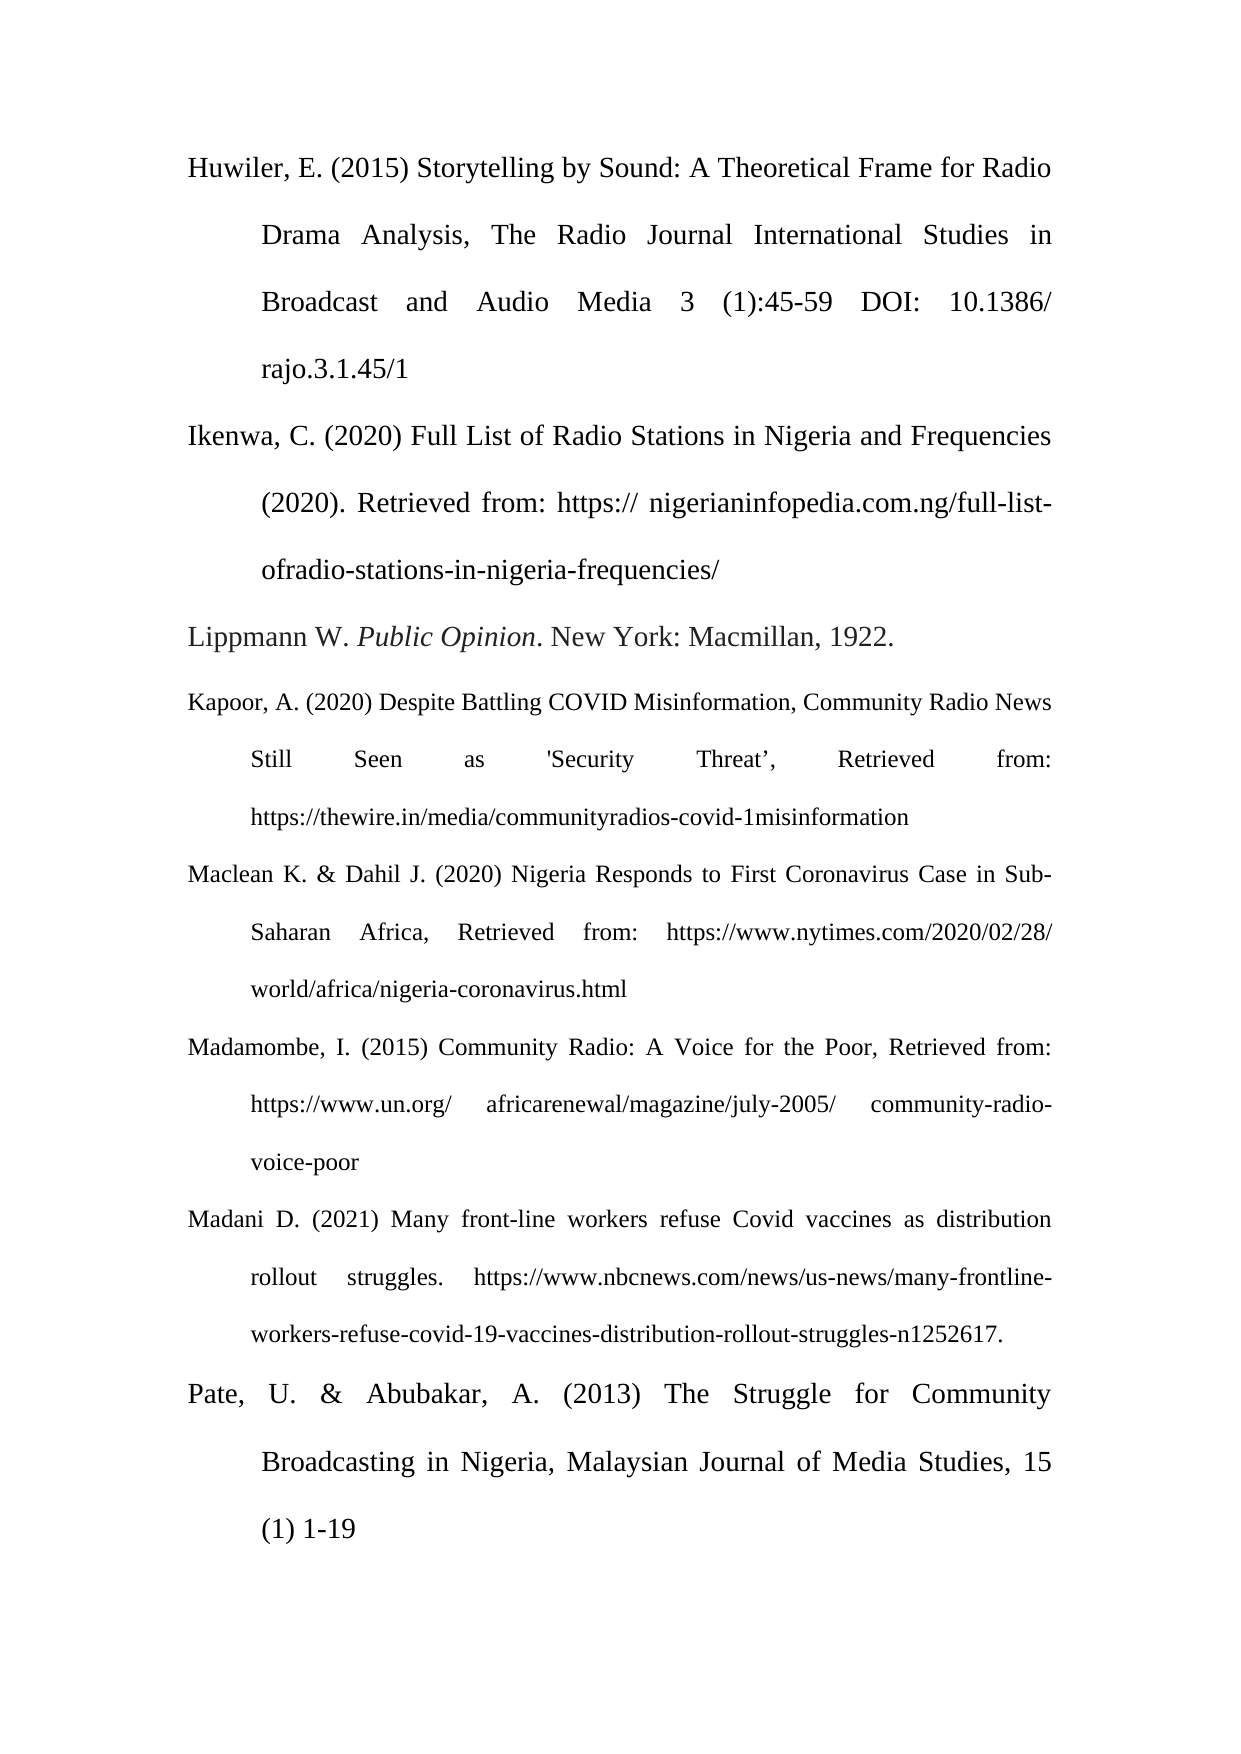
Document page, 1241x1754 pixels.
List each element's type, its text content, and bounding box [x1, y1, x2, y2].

text Huwiler, E. (2015) Storytelling by Sound: A Theoretical Frame for Radio Drama Analysis, The Radio Journal International Studies in Broadcast and Audio Media 3 (1):45-59 DOI: 10.1386/ rajo.3.1.45/1 [187, 150, 1053, 385]
text Ikenwa, C. (2020) Full List of Radio Stations in Nigeria and Frequencies (2020). Retrieved from: https:// nigerianinfopedia.com.ng/full-list-ofradio-stations-in-nigeria-frequencies/ [187, 418, 1053, 586]
text Pate, U. & Abubakar, A. (2013) The Struggle for Community Broadcasting in Nigeria, Malaysian Journal of Media Studies, 15 (1) 1-19 [187, 1377, 1053, 1544]
text Madamombe, I. (2015) Community Radio: A Voice for the Poor, Retrieved from: https://www.un.org/ africarenewal/magazine/july-2005/ community-radio-voice-poor [187, 1032, 1053, 1175]
list Lippmann W. Public Opinion. New York: Macmillan, 1922. [187, 619, 1053, 653]
text Maclean K. & Dahil J. (2020) Nigeria Responds to First Coronavirus Case in Sub-Saharan Africa, Retrieved from: https://www.nytimes.com/2020/02/28/ world/africa/nigeria-coronavirus.html [187, 859, 1053, 1003]
text Kapoor, A. (2020) Despite Battling COVID Misinformation, Community Radio News Still Seen as 'Security Threat’, Retrieved from: https://thewire.in/media/communityradios-covid-1misinformation [187, 687, 1053, 830]
text Madani D. (2021) Many front-line workers refuse Covid vaccines as distribution rollout struggles. https://www.nbcnews.com/news/us-news/many-frontline-workers-refuse-covid-19-vaccines-distribution-rollout-struggles-n1252617. [187, 1204, 1053, 1348]
